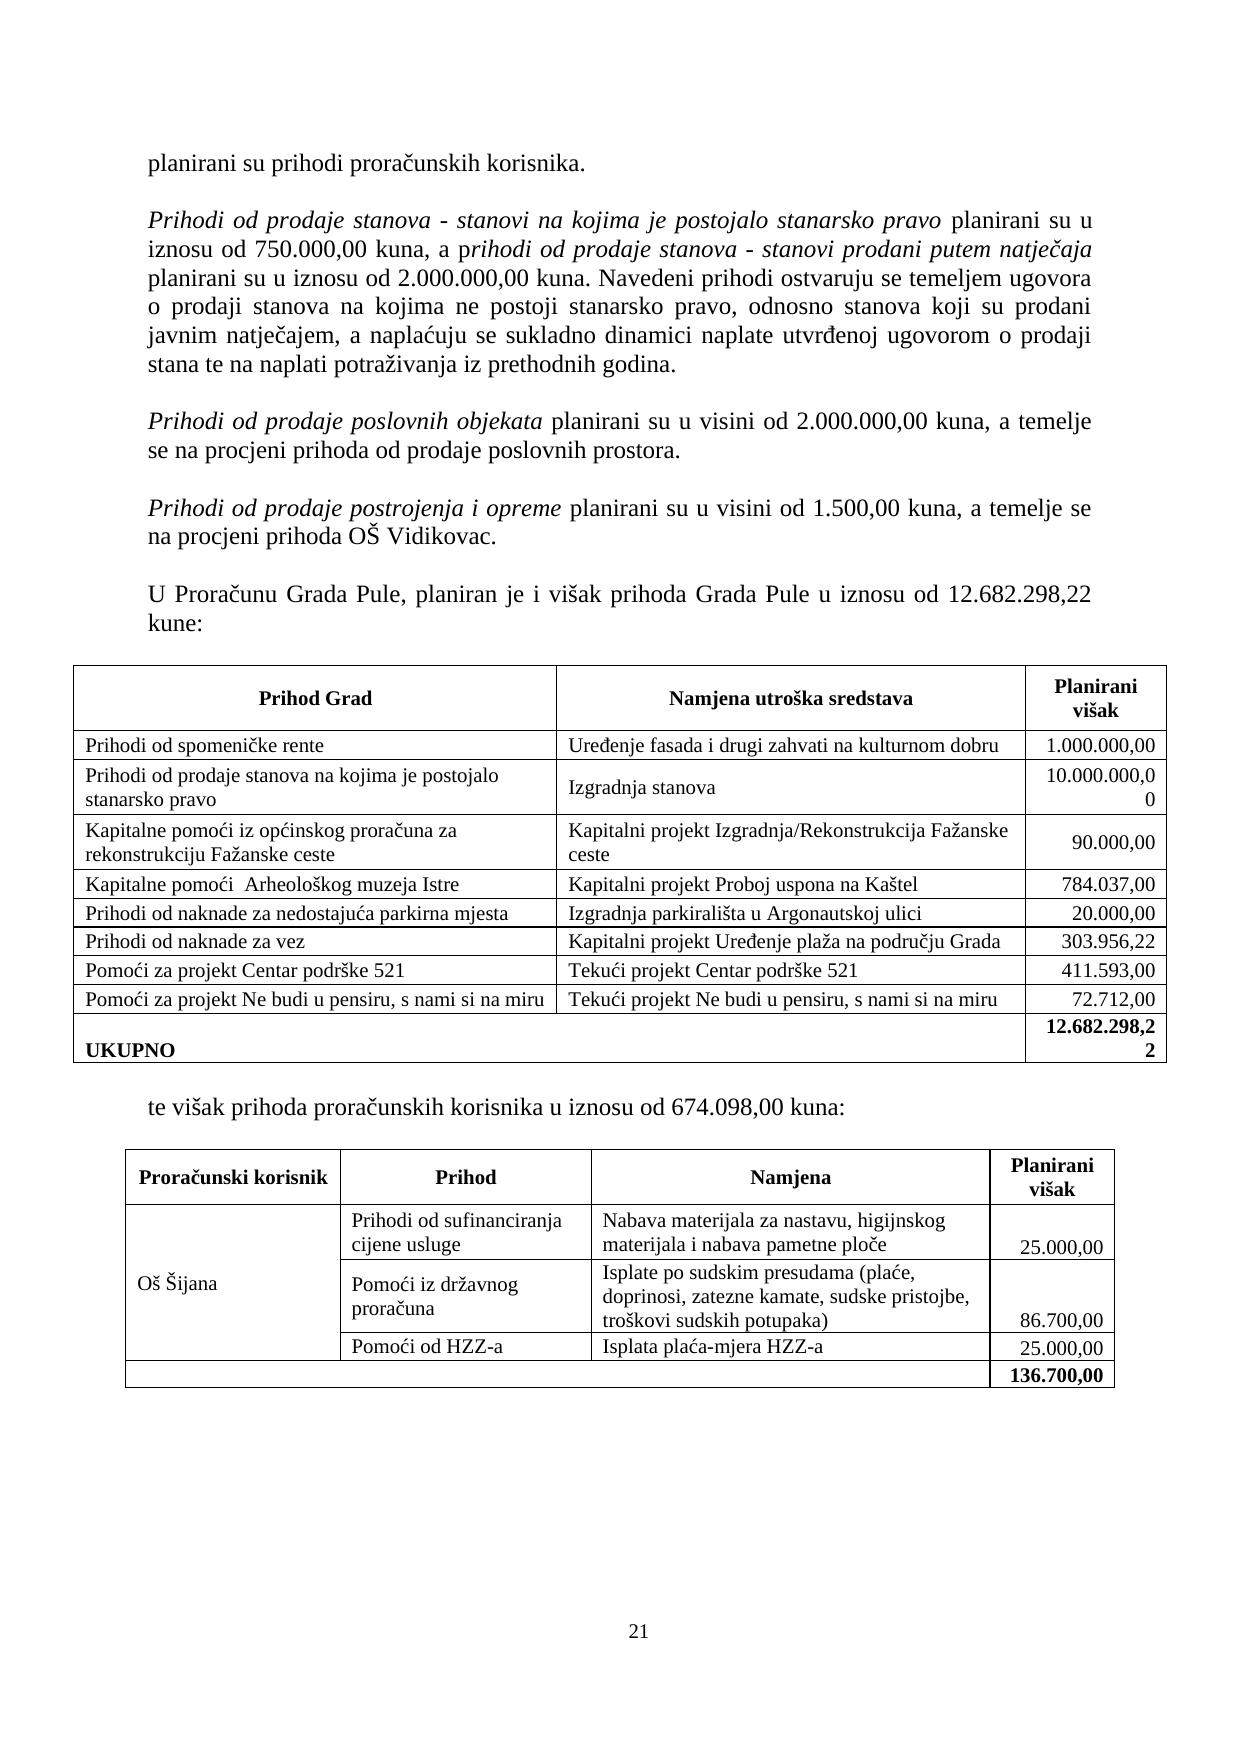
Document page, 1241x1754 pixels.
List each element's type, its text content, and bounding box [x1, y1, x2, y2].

table_cell 20.000,00 [1026, 899, 1166, 926]
table_cell Pomoći iz državnog proračuna [341, 1260, 591, 1332]
table_cell Uređenje fasada i drugi zahvati na kulturnom dobru [557, 731, 1025, 759]
table_cell Isplata plaća-mjera HZZ-a [592, 1333, 989, 1360]
table_header Planirani višak [1026, 666, 1166, 730]
table_cell Kapitalne pomoći iz općinskog proračuna za rekonstrukciju Fažanske ceste [74, 815, 556, 869]
table_cell Prihodi od sufinanciranja cijene usluge [341, 1205, 591, 1259]
text Prihodi od prodaje stanova - stanovi na kojima je postojalo stanarsko pravo planirani su u iznosu od 750.000,00 kuna, a prihodi od prodaje stanova - stanovi prodani putem natječaja planirani su u iznosu od 2.000.000,00 kuna. Navedeni prihodi ostvaruju se temeljem ugovora o prodaji stanova na kojima ne postoji stanarsko pravo, odnosno stanova koji su prodani javnim natječajem, a naplaćuju se sukladno dinamici naplate utvrđenoj ugovorom o prodaji stana te na naplati potraživanja iz prethodnih godina. [148, 205, 1093, 378]
table_header Prihod [341, 1150, 591, 1204]
table_header Planirani višak [991, 1150, 1114, 1204]
table_cell 136.700,00 [991, 1361, 1114, 1387]
table_cell Pomoći za projekt Centar podrške 521 [74, 956, 556, 984]
table_header Prihod Grad [74, 666, 556, 730]
table_cell 411.593,00 [1026, 956, 1166, 984]
table_cell 784.037,00 [1026, 870, 1166, 898]
table_cell Oš Šijana [126, 1205, 340, 1360]
table_cell Prihodi od naknade za vez [74, 928, 556, 955]
table_header Namjena utroška sredstava [557, 666, 1025, 730]
table_header Proračunski korisnik [126, 1150, 340, 1204]
table_cell Tekući projekt Centar podrške 521 [557, 956, 1025, 984]
table_cell 25.000,00 [991, 1205, 1114, 1259]
table_cell Kapitalni projekt Izgradnja/Rekonstrukcija Fažanske ceste [557, 815, 1025, 869]
table_cell Isplate po sudskim presudama (plaće, doprinosi, zatezne kamate, sudske pristojbe, troškovi sudskih potupaka) [592, 1260, 989, 1332]
table_header Namjena [592, 1150, 989, 1204]
table_cell Pomoći od HZZ-a [341, 1333, 591, 1360]
table_cell Nabava materijala za nastavu, higijnskog materijala i nabava pametne ploče [592, 1205, 989, 1259]
table_cell 12.682.298,22 [1026, 1014, 1166, 1062]
table_cell Prihodi od spomeničke rente [74, 731, 556, 759]
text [148, 148, 1093, 176]
text Prihodi od prodaje poslovnih objekata planirani su u visini od 2.000.000,00 kuna, a temelje se na procjeni prihoda od prodaje poslovnih prostora. [148, 406, 1093, 464]
table_cell Prihodi od prodaje stanova na kojima je postojalo stanarsko pravo [74, 760, 556, 814]
table_cell 10.000.000,00 [1026, 760, 1166, 814]
table_cell Kapitalni projekt Proboj uspona na Kaštel [557, 870, 1025, 898]
table_cell 25.000,00 [991, 1333, 1114, 1360]
table_cell Tekući projekt Ne budi u pensiru, s nami si na miru [557, 985, 1025, 1013]
table_cell [126, 1361, 989, 1387]
text U Proračunu Grada Pule, planiran je i višak prihoda Grada Pule u iznosu od 12.682.298,22 kune: [148, 579, 1093, 636]
text Prihodi od prodaje postrojenja i opreme planirani su u visini od 1.500,00 kuna, a temelje se na procjeni prihoda OŠ Vidikovac. [148, 493, 1093, 550]
table_cell 1.000.000,00 [1026, 731, 1166, 759]
table_cell Kapitalni projekt Uređenje plaža na području Grada [557, 928, 1025, 955]
table_cell 90.000,00 [1026, 815, 1166, 869]
table_cell Izgradnja stanova [557, 760, 1025, 814]
table_cell 86.700,00 [991, 1260, 1114, 1332]
table_cell Pomoći za projekt Ne budi u pensiru, s nami si na miru [74, 985, 556, 1013]
table_cell UKUPNO [74, 1014, 1025, 1062]
text te višak prihoda proračunskih korisnika u iznosu od 674.098,00 kuna: [148, 1092, 1093, 1120]
table_cell Kapitalne pomoći Arheološkog muzeja Istre [74, 870, 556, 898]
table_cell Prihodi od naknade za nedostajuća parkirna mjesta [74, 899, 556, 926]
table_cell Izgradnja parkirališta u Argonautskoj ulici [557, 899, 1025, 926]
table_cell 303.956,22 [1026, 928, 1166, 955]
table_cell 72.712,00 [1026, 985, 1166, 1013]
